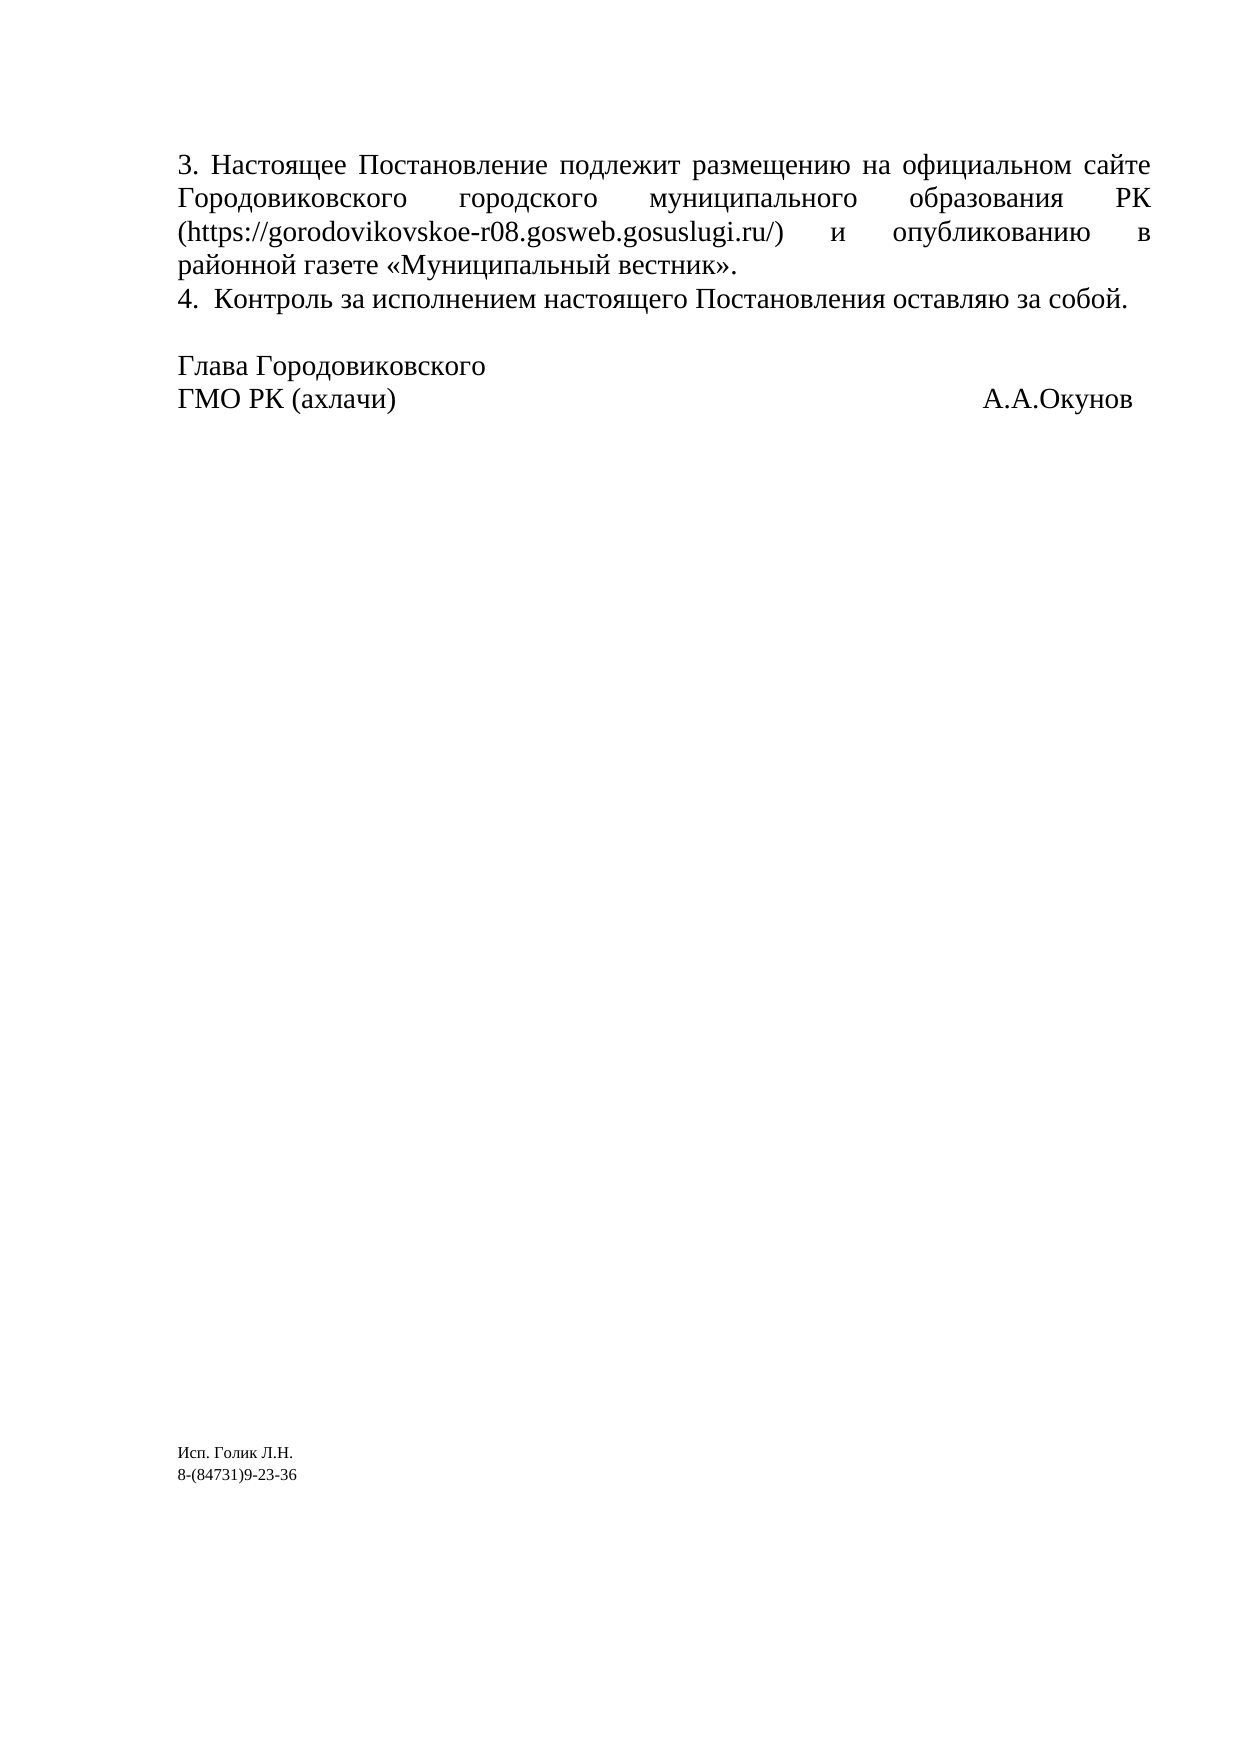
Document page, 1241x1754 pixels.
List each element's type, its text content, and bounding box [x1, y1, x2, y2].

text 3. Настоящее Постановление подлежит размещению на официальном сайте Городовиковского городского муниципального образования РК (https://gorodovikovskoe-r08.gosweb.gosuslugi.ru/) и опубликованию в районной газете «Муниципальный вестник». [177, 147, 1152, 281]
text Глава Городовиковского [177, 348, 1152, 382]
text Исп. Голик Л.Н. [177, 1443, 1152, 1462]
text 8-(84731)9-23-36 [177, 1465, 1152, 1484]
text 4. Контроль за исполнением настоящего Постановления оставляю за собой. [177, 281, 1152, 314]
text ГМО РК (ахлачи) А.А.Окунов [177, 382, 1152, 415]
